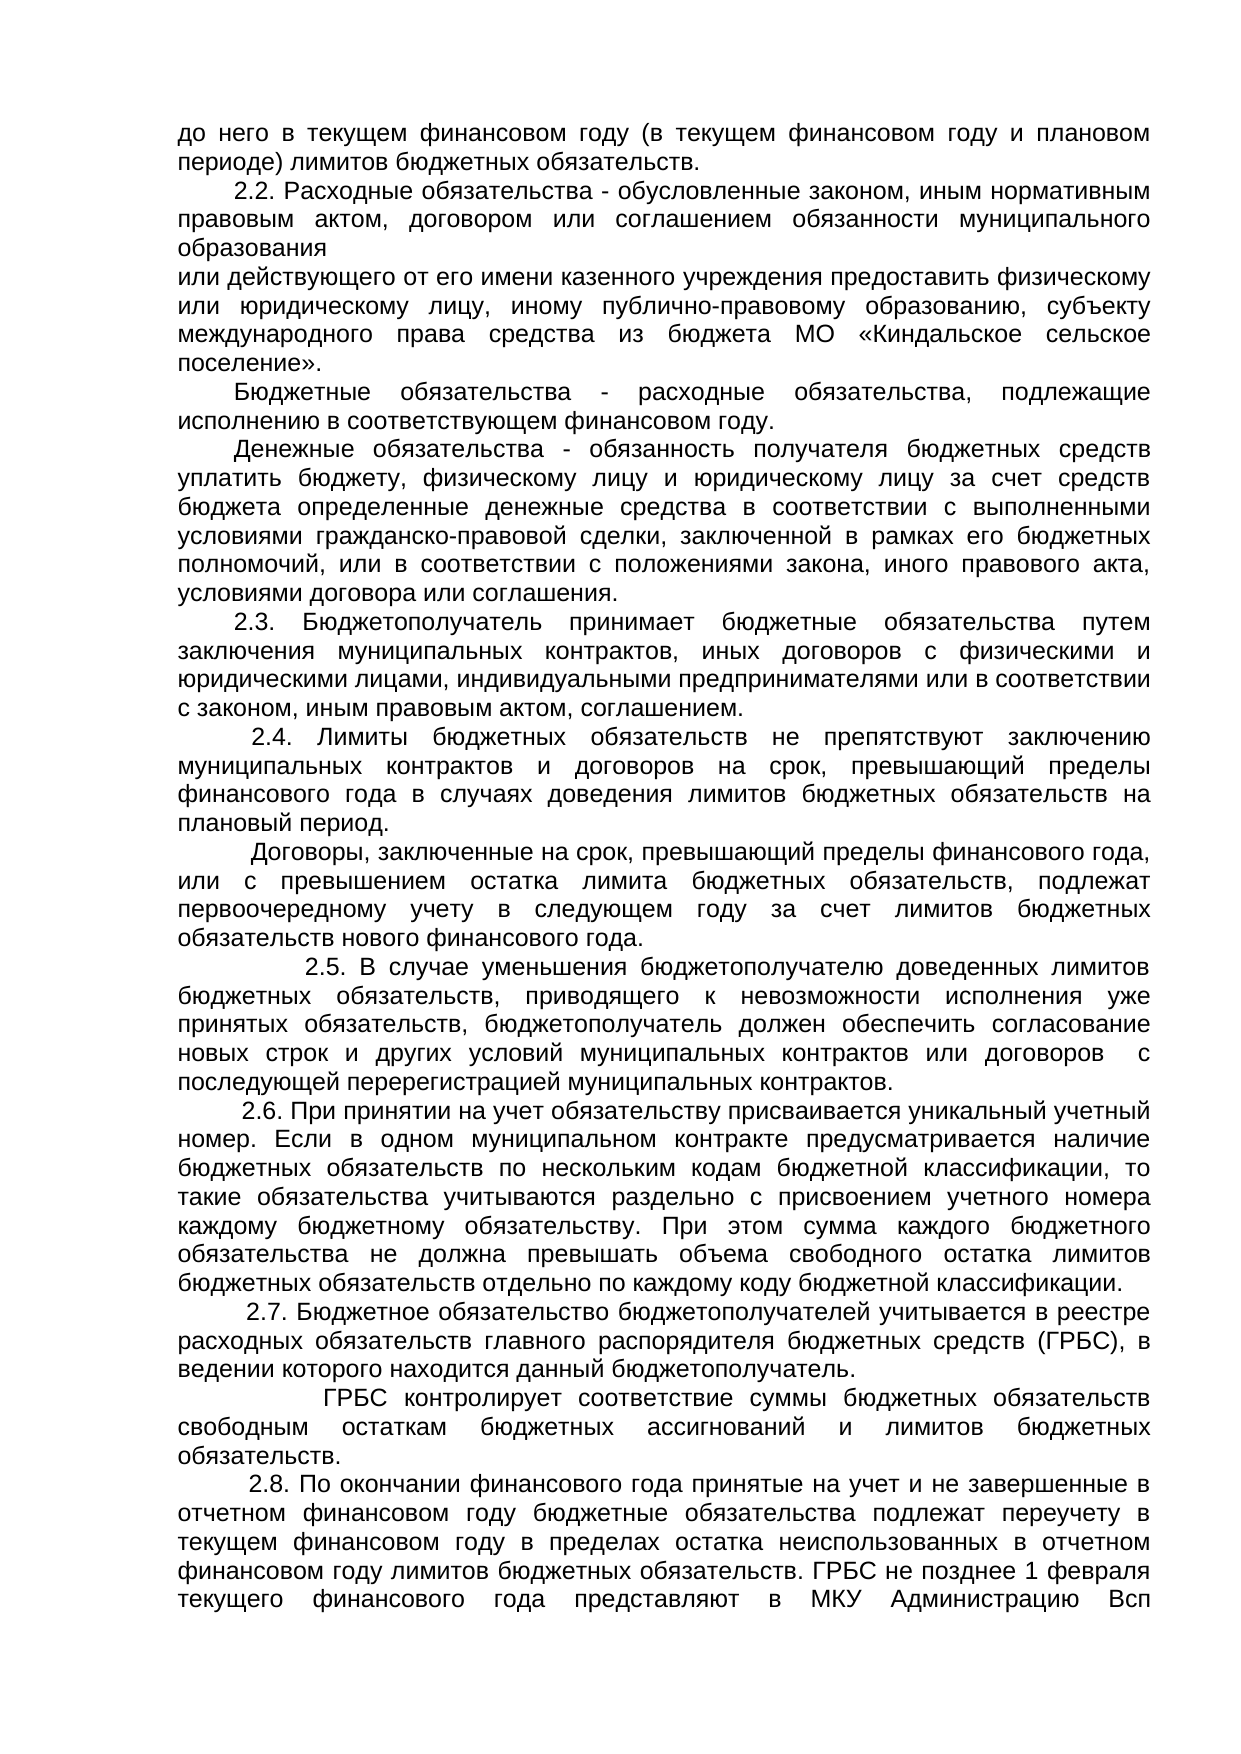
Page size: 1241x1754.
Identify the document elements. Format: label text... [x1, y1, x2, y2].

title Договоры, заключенные на срок, превышающий пределы финансового года, или с превышением остатка лимита бюджетных обязательств, подлежат первоочередному учету в следующем году за счет лимитов бюджетных обязательств нового финансового года. [177, 837, 1152, 952]
text 2.2. Расходные обязательства - обусловленные законом, иным нормативным правовым актом, договором или соглашением обязанности муниципального образования [177, 176, 1152, 262]
title 2.7. Бюджетное обязательство бюджетополучателей учитывается в реестре расходных обязательств главного распорядителя бюджетных средств (ГРБС), в ведении которого находится данный бюджетополучатель. [177, 1297, 1152, 1383]
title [177, 1469, 1152, 1613]
text 2.3. Бюджетополучатель принимает бюджетные обязательства путем заключения муниципальных контрактов, иных договоров с физическими и юридическими лицами, индивидуальными предпринимателями или в соответствии с законом, иным правовым актом, соглашением. [177, 607, 1152, 722]
title ГРБС контролирует соответствие суммы бюджетных обязательств свободным остаткам бюджетных ассигнований и лимитов бюджетных обязательств. [177, 1383, 1152, 1469]
title 2.4. Лимиты бюджетных обязательств не препятствуют заключению муниципальных контрактов и договоров на срок, превышающий пределы финансового года в случаях доведения лимитов бюджетных обязательств на плановый период. [177, 722, 1152, 837]
text Денежные обязательства - обязанность получателя бюджетных средств уплатить бюджету, физическому лицу и юридическому лицу за счет средств бюджета определенные денежные средства в соответствии с выполненными условиями гражданско-правовой сделки, заключенной в рамках его бюджетных полномочий, или в соответствии с положениями закона, иного правового акта, условиями договора или соглашения. [177, 434, 1152, 607]
text Бюджетные обязательства - расходные обязательства, подлежащие исполнению в соответствующем финансовом году. [177, 377, 1152, 434]
text или действующего от его имени казенного учреждения предоставить физическому или юридическому лицу, иному публично-правовому образованию, субъекту международного права средства из бюджета МО «Киндальское сельское поселение». [177, 262, 1152, 377]
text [177, 118, 1152, 176]
title 2.5. В случае уменьшения бюджетополучателю доведенных лимитов бюджетных обязательств, приводящего к невозможности исполнения уже принятых обязательств, бюджетополучатель должен обеспечить согласование новых строк и других условий муниципальных контрактов или договоров с последующей перерегистрацией муниципальных контрактов. [177, 952, 1152, 1096]
title 2.6. При принятии на учет обязательству присваивается уникальный учетный номер. Если в одном муниципальном контракте предусматривается наличие бюджетных обязательств по нескольким кодам бюджетной классификации, то такие обязательства учитываются раздельно с присвоением учетного номера каждому бюджетному обязательству. При этом сумма каждого бюджетного обязательства не должна превышать объема свободного остатка лимитов бюджетных обязательств отдельно по каждому коду бюджетной классификации. [177, 1096, 1152, 1297]
